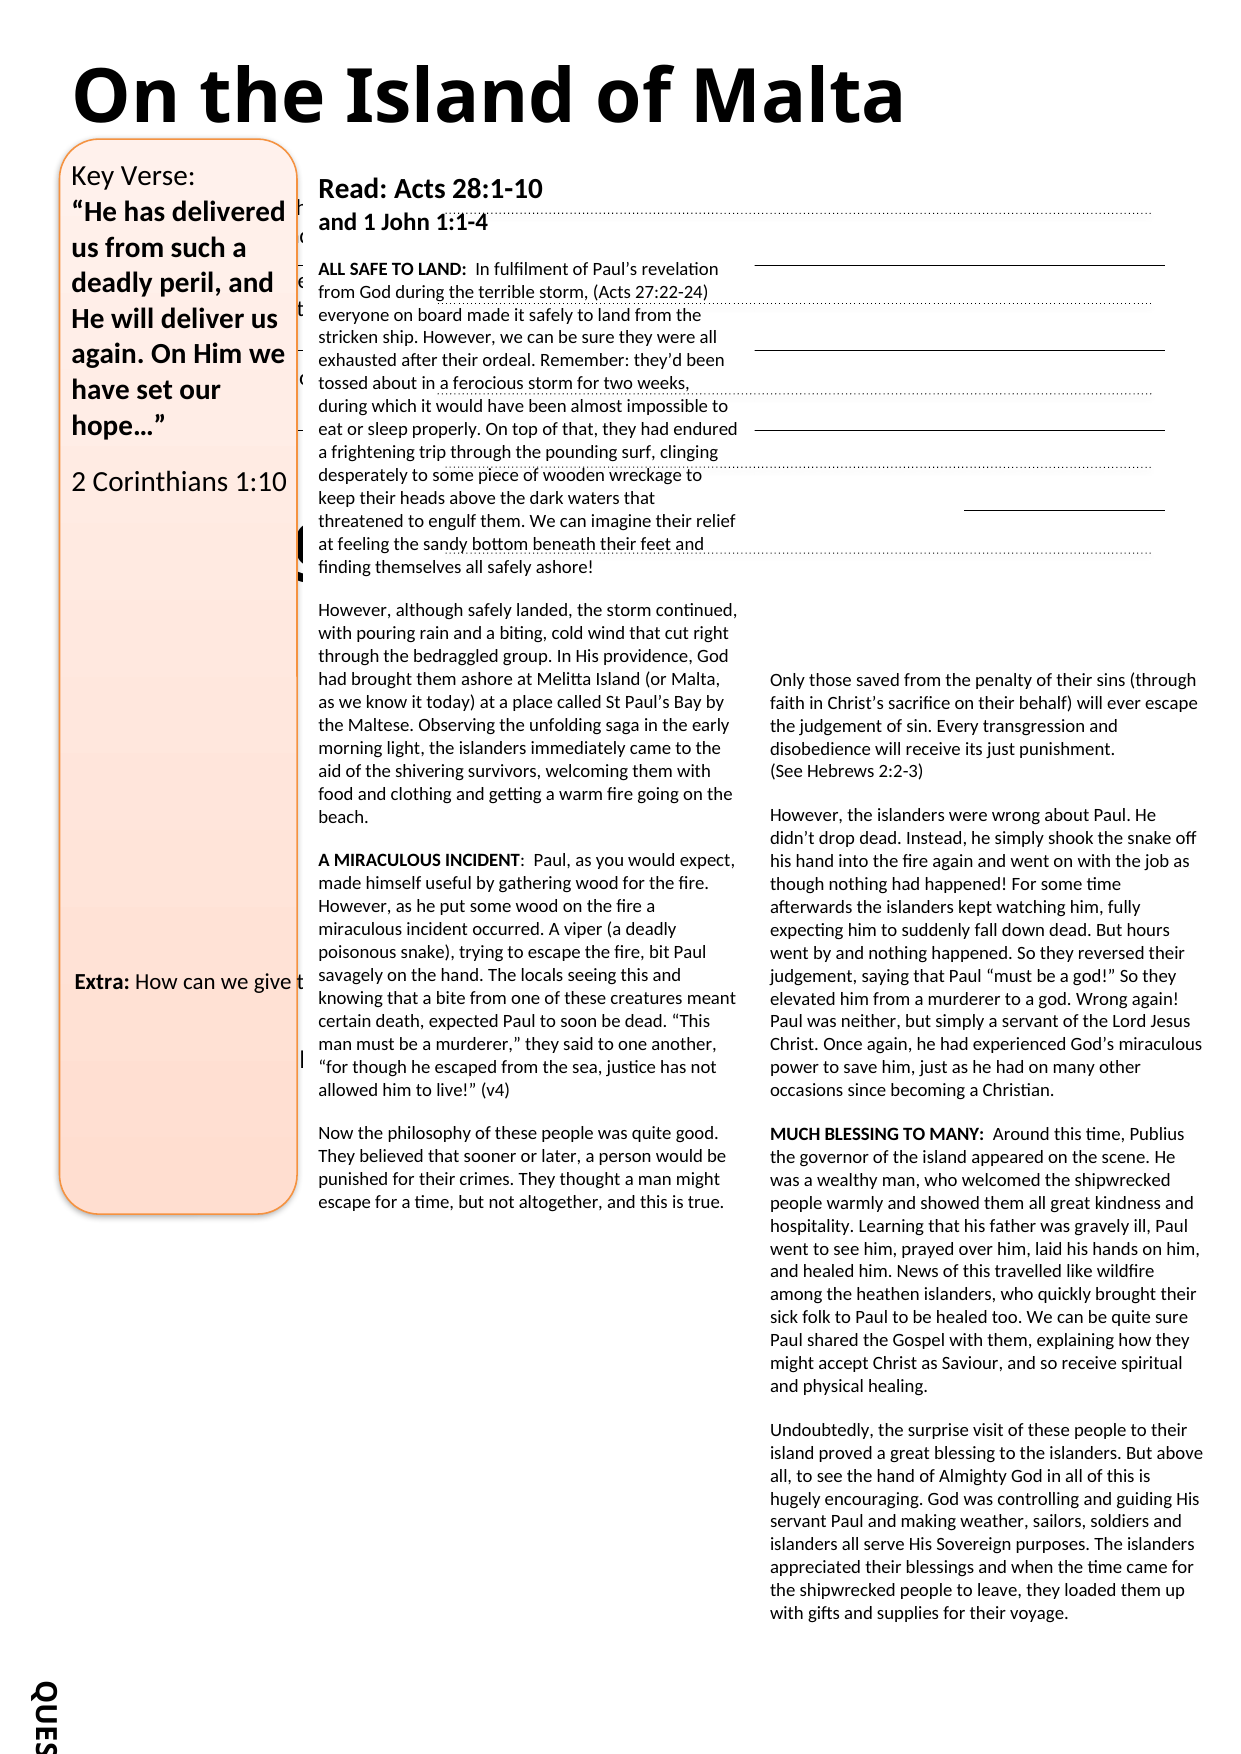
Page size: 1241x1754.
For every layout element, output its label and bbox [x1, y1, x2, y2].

table_cell [755, 351, 1165, 430]
table_cell [755, 266, 1165, 350]
table_header [755, 176, 1165, 265]
table_cell [755, 431, 1165, 510]
table_cell [964, 511, 1165, 590]
